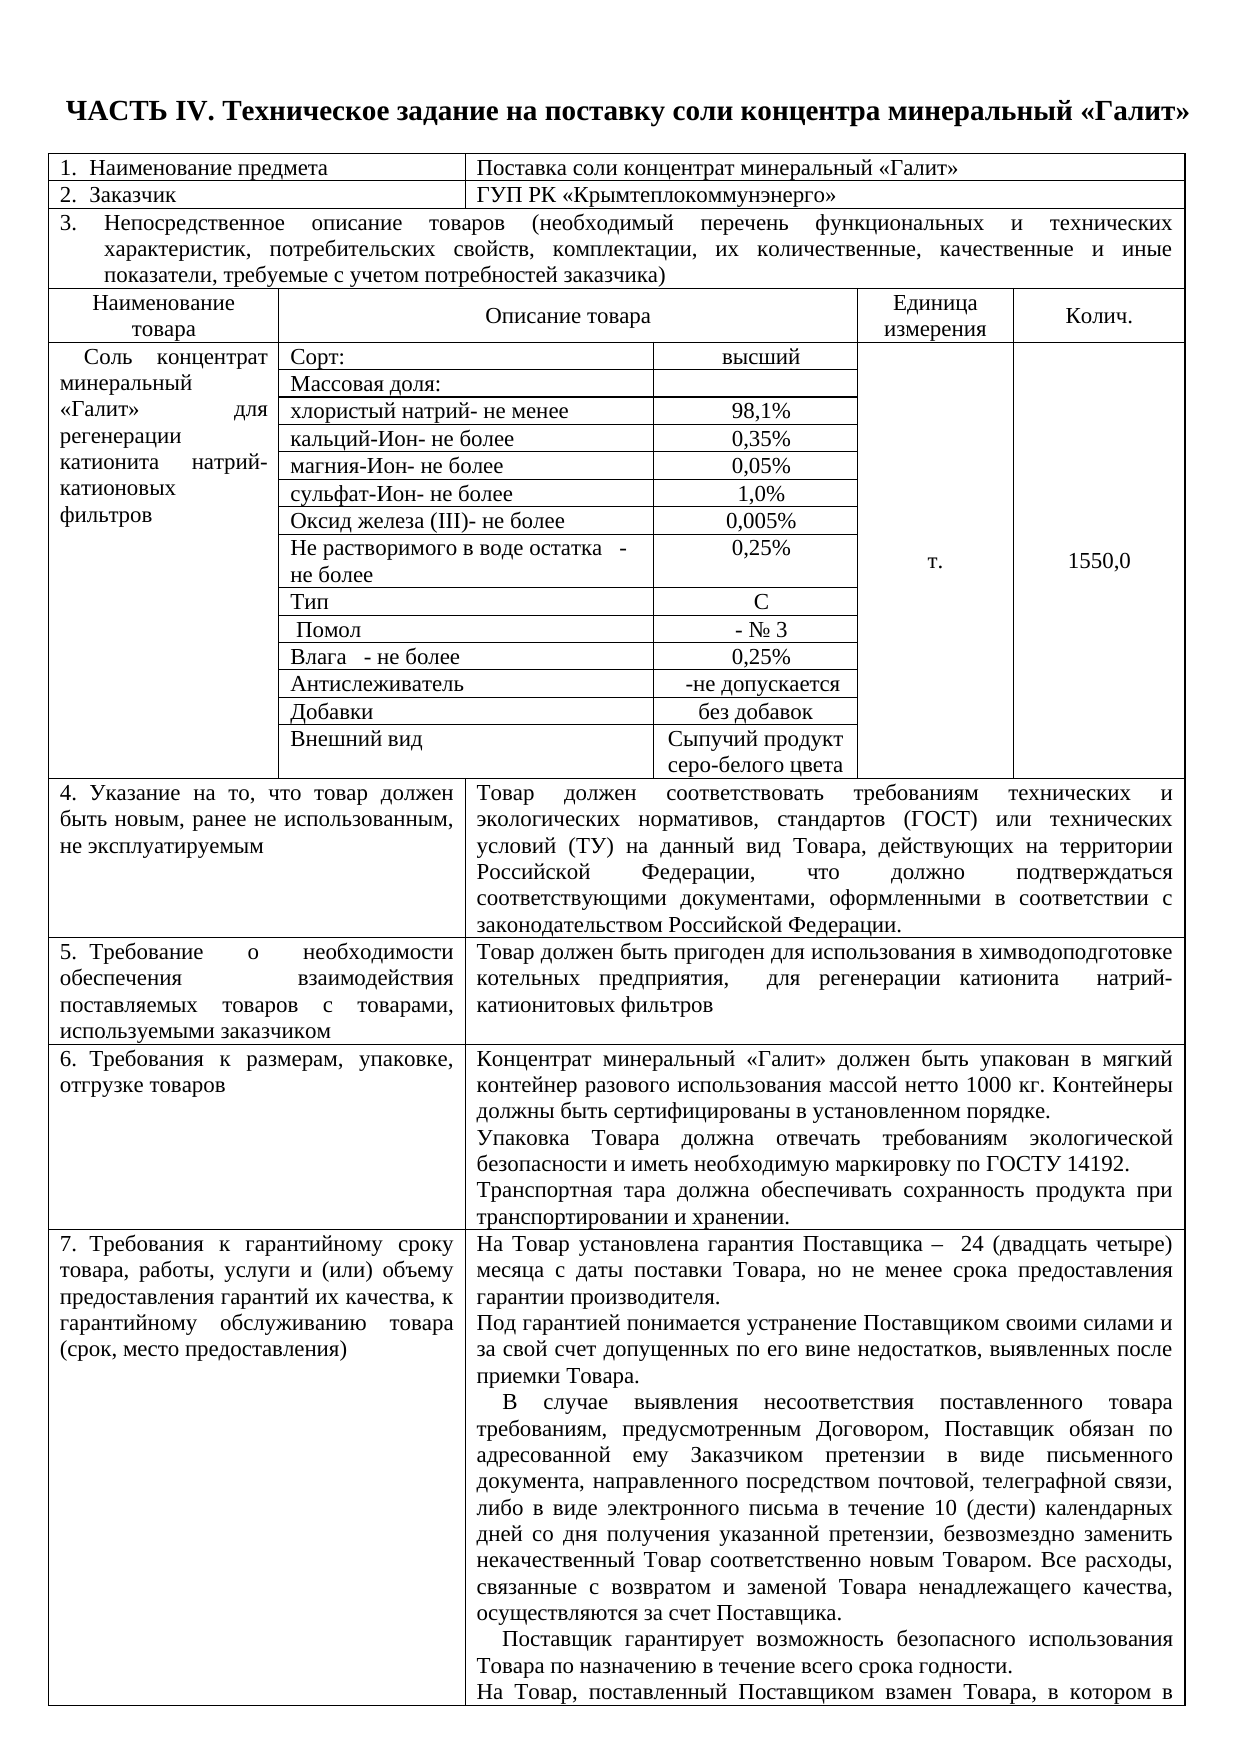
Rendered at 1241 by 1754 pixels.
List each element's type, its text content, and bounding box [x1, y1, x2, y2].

table_cell 1,0% [654, 480, 857, 506]
table_cell Товар должен соответствовать требованиям технических и экологических нормативов, стандартов (ГОСТ) или технических условий (ТУ) на данный вид Товара, действующих на территории Российской Федерации, что должно подтверждаться соответствующими документами, оформленными в соответствии с законодательством Российской Федерации. [466, 779, 1184, 937]
table_cell Помол [279, 616, 653, 642]
table_cell Требования к размерам, упаковке, отгрузке товаров [49, 1045, 465, 1229]
table_cell - № 3 [654, 616, 857, 642]
table_cell Сыпучий продукт серо-белого цвета [654, 725, 857, 778]
table_cell сульфат-Ион- не более [279, 480, 653, 506]
table_cell Непосредственное описание товаров (необходимый перечень функциональных и технических характеристик, потребительских свойств, комплектации, их количественные, качественные и иные показатели, требуемые с учетом потребностей заказчика) [49, 209, 1184, 288]
table_cell Концентрат минеральный «Галит» должен быть упакован в мягкий контейнер разового использования массой нетто 1000 кг. Контейнеры должны быть сертифицированы в установленном порядке. Упаковка Товара должна отвечать требованиям экологической безопасности и иметь необходимую маркировку по ГОСТУ 14192. Транспортная тара должна обеспечивать сохранность продукта при транспортировании и хранении. [466, 1045, 1184, 1229]
table_cell Наименование товара [49, 289, 278, 342]
table_cell высший [654, 343, 857, 369]
table_cell т. [858, 343, 1013, 778]
table_cell Товар должен быть пригоден для использования в химводоподготовке котельных предприятия, для регенерации катионита натрий-катионитовых фильтров [466, 938, 1184, 1043]
table_cell Оксид железа (III)- не более [279, 507, 653, 533]
table_cell Колич. [1014, 289, 1184, 342]
table_cell Указание на то, что товар должен быть новым, ранее не использованным, не эксплуатируемым [49, 779, 465, 937]
table_cell 0,35% [654, 425, 857, 451]
table_cell 0,25% [654, 643, 857, 669]
table_cell Единица измерения [858, 289, 1013, 342]
table_cell Не растворимого в воде остатка - не более [279, 535, 653, 587]
text ЧАСТЬ IV. Техническое задание на поставку соли концентра минеральный «Галит» [59, 93, 1196, 127]
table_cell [49, 1230, 465, 1704]
table_cell 0,005% [654, 507, 857, 533]
table_cell 0,25% [654, 535, 857, 587]
table_cell 0,05% [654, 452, 857, 479]
table_cell С [654, 588, 857, 614]
table_cell Влага - не более [279, 643, 653, 669]
table_header Наименование предмета [49, 154, 465, 180]
table_cell Соль концентрат минеральный «Галит» для регенерации катионита натрий-катионовых фильтров [49, 343, 278, 778]
table_cell без добавок [654, 698, 857, 724]
table_cell магния-Ион- не более [279, 452, 653, 479]
table_cell Добавки [279, 698, 653, 724]
table_cell 98,1% [654, 398, 857, 424]
table_cell -не допускается [654, 670, 857, 697]
table_cell [654, 370, 857, 396]
table_cell Сорт: [279, 343, 653, 369]
table_cell Требование о необходимости обеспечения взаимодействия поставляемых товаров с товарами, используемыми заказчиком [49, 938, 465, 1043]
table_cell Описание товара [279, 289, 857, 342]
table_cell Тип [279, 588, 653, 614]
table_cell ГУП РК «Крымтеплокоммунэнерго» [466, 181, 1184, 208]
table_cell кальций-Ион- не более [279, 425, 653, 451]
table_cell Антислеживатель [279, 670, 653, 697]
table_cell Внешний вид [279, 725, 653, 778]
table_cell Массовая доля: [279, 370, 653, 396]
table_cell Заказчик [49, 181, 465, 208]
table_cell хлористый натрий- не менее [279, 398, 653, 424]
table_header Поставка соли концентрат минеральный «Галит» [466, 154, 1184, 180]
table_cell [466, 1230, 1184, 1704]
table_cell 1550,0 [1014, 343, 1184, 778]
